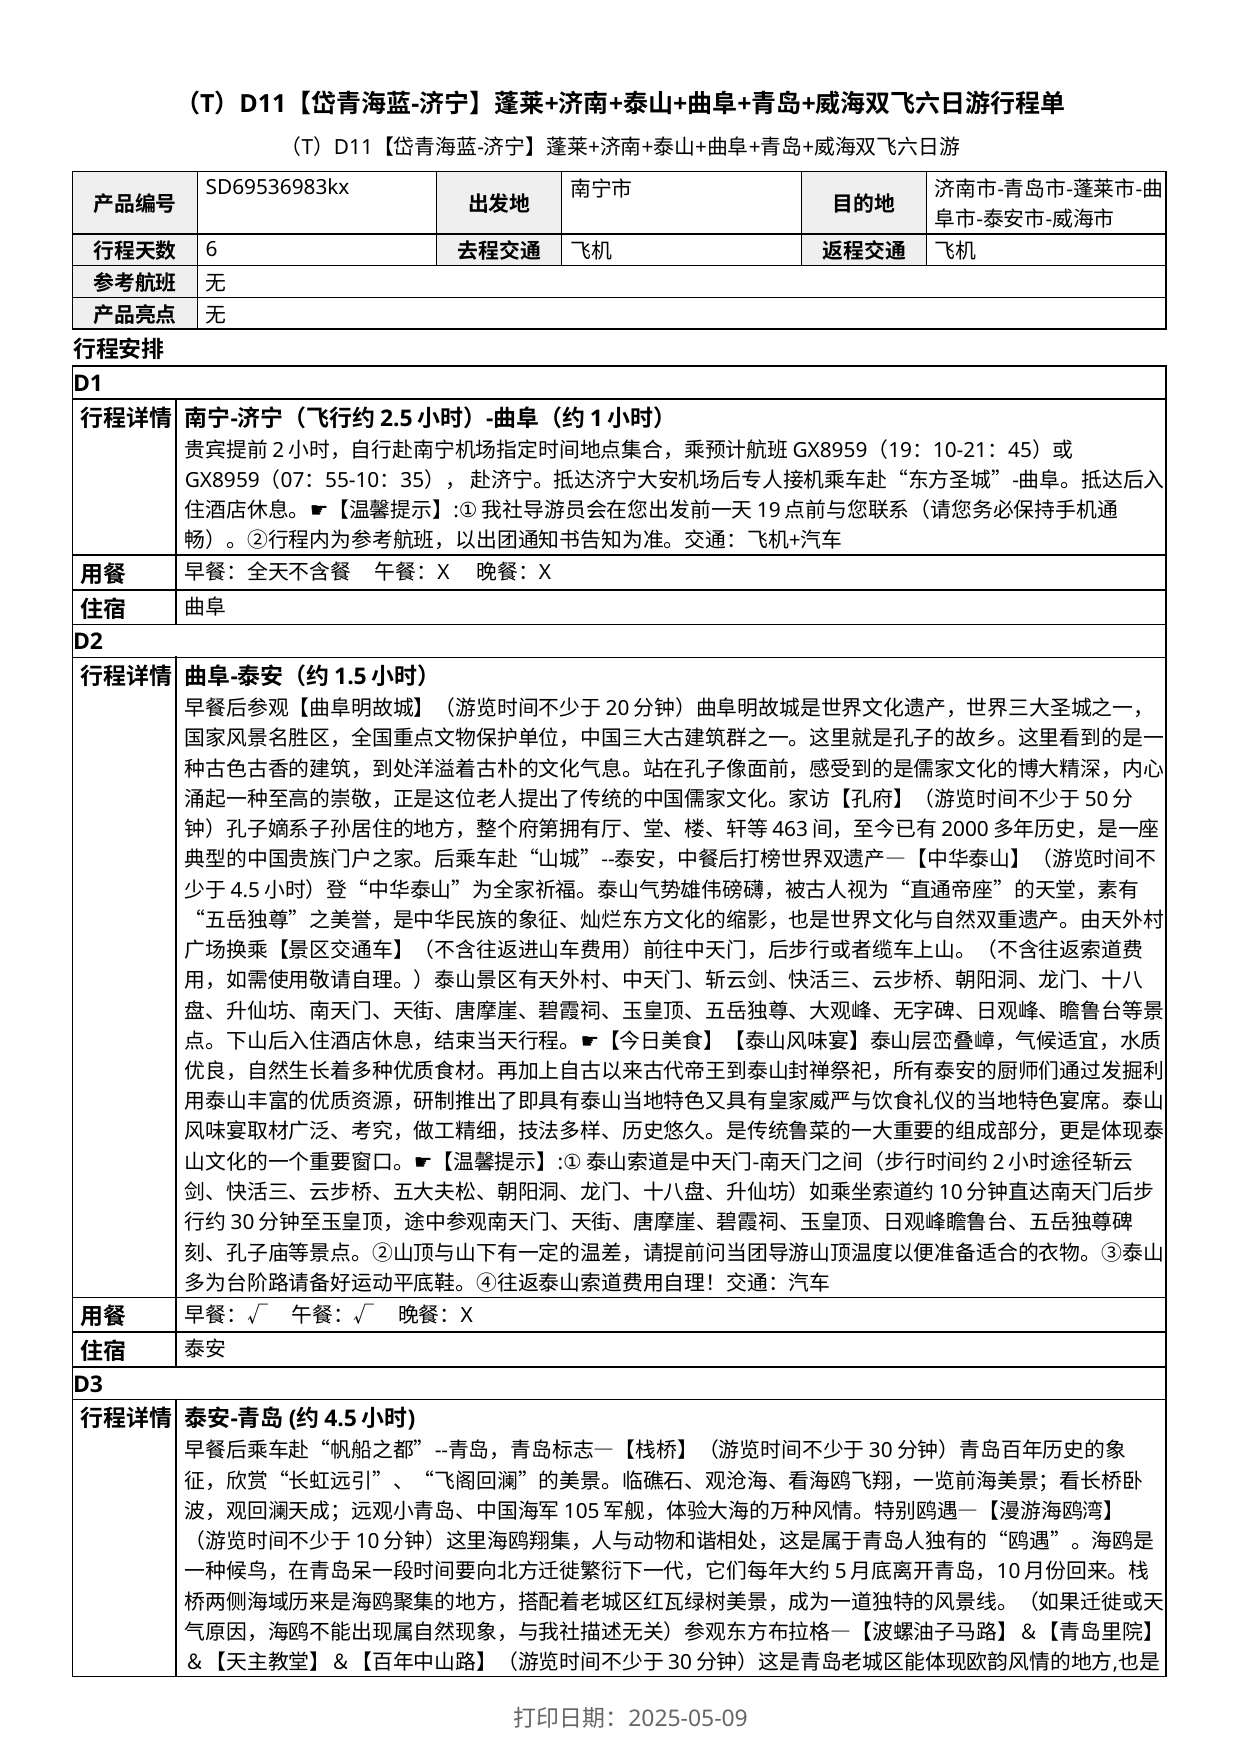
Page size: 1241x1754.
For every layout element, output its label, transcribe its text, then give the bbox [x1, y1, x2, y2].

table_cell 无 [198, 266, 1165, 296]
table_header D1 [73, 367, 1165, 398]
table_header 出发地 [437, 172, 561, 233]
table_header 目的地 [802, 172, 926, 233]
table_cell 行程详情 [73, 1400, 175, 1676]
table_cell 住宿 [73, 1333, 175, 1366]
table_cell 早餐：全天不含餐 午餐：X 晚餐：X [177, 556, 1165, 589]
table_cell 参考航班 [73, 266, 197, 296]
table_cell 飞机 [562, 235, 801, 265]
table_header 济南市-青岛市-蓬莱市-曲阜市-泰安市-威海市 [927, 172, 1165, 233]
table_cell 6 [198, 235, 436, 265]
table_cell 曲阜 [177, 591, 1165, 624]
table_cell 南宁-济宁（飞行约2.5小时）-曲阜（约1小时） 贵宾提前2小时，自行赴南宁机场指定时间地点集合，乘预计航班GX8959（19：10-21：45）或GX8959（07：55-10：35）， 赴济宁。抵达济宁大安机场后专人接机乘车赴“东方圣城”-曲阜。抵达后入住酒店休息。 [177, 400, 1165, 554]
table_cell 曲阜-泰安（约1.5小时） 早餐后参观【曲阜明故城】（游览时间不少于20分钟）曲阜明故城是世界文化遗产，世界三大圣城之一，国家风景名胜区，全国重点文物保护单位，中国三大古建筑群之一。这里就是孔子的故乡。这里看到的是一种古色古香的建筑，到处洋溢着古朴的文化气息。站在孔子像面前，感受到的是儒家文化的博大精深，内心涌起一种至高的崇敬，正是这位老人提出了传统的中国儒家文化。家访【孔府】（游览时间不少于50分钟）孔子嫡系子孙居住的地方，整个府第拥有厅、堂、楼、轩等463间，至今已有2000多年历史，是一座典型的中国贵族门户之家。后乘车赴“山城”--泰安，中餐后打榜世界双遗产—【中华泰山】（游览时间不少于4.5小时）登“中华泰山”为全家祈福。泰山气势雄伟磅礴，被古人视为“直通帝座”的天堂，素有“五岳独尊”之美誉，是中华民族的象征、灿烂东方文化的缩影，也是世界文化与自然双重遗产。由天外村广场换乘【景区交通车】（不含往返进山车费用）前往中天门，后步行或者缆车上山。（不含往返索道费用，如需使用敬请自理。）泰山景区有天外村、中天门、斩云剑、快活三、云步桥、朝阳洞、龙门、十八盘、升仙坊、南天门、天街、唐摩崖、碧霞祠、玉皇顶、五岳独尊、大观峰、无字碑、日观峰、瞻鲁台等景点。下山后入住酒店休息，结束当天行程。 [177, 658, 1165, 1296]
table_header 产品编号 [73, 172, 197, 233]
table_cell 泰安 [177, 1333, 1165, 1366]
text （T）D11【岱青海蓝-济宁】蓬莱+济南+泰山+曲阜+青岛+威海双飞六日游 [73, 130, 1167, 160]
table_cell 用餐 [73, 556, 175, 589]
table_cell 行程详情 [73, 400, 175, 554]
table_cell 用餐 [73, 1298, 175, 1331]
table_cell 产品亮点 [73, 298, 197, 328]
table_cell 无 [198, 298, 1165, 328]
text （T）D11【岱青海蓝-济宁】蓬莱+济南+泰山+曲阜+青岛+威海双飞六日游行程单 [73, 83, 1167, 119]
table_header 南宁市 [562, 172, 801, 233]
table_cell 早餐：√ 午餐：√ 晚餐：X [177, 1298, 1165, 1331]
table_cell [177, 1400, 1165, 1676]
table_cell 去程交通 [437, 235, 561, 265]
table_cell 返程交通 [802, 235, 926, 265]
table_cell 飞机 [927, 235, 1165, 265]
table_cell 住宿 [73, 591, 175, 624]
text 行程安排 [73, 331, 1167, 364]
table_cell D3 [73, 1368, 1165, 1399]
table_cell 行程天数 [73, 235, 197, 265]
table_header SD69536983kx [198, 172, 436, 233]
table_cell 行程详情 [73, 658, 175, 1296]
table_cell D2 [73, 625, 1165, 656]
